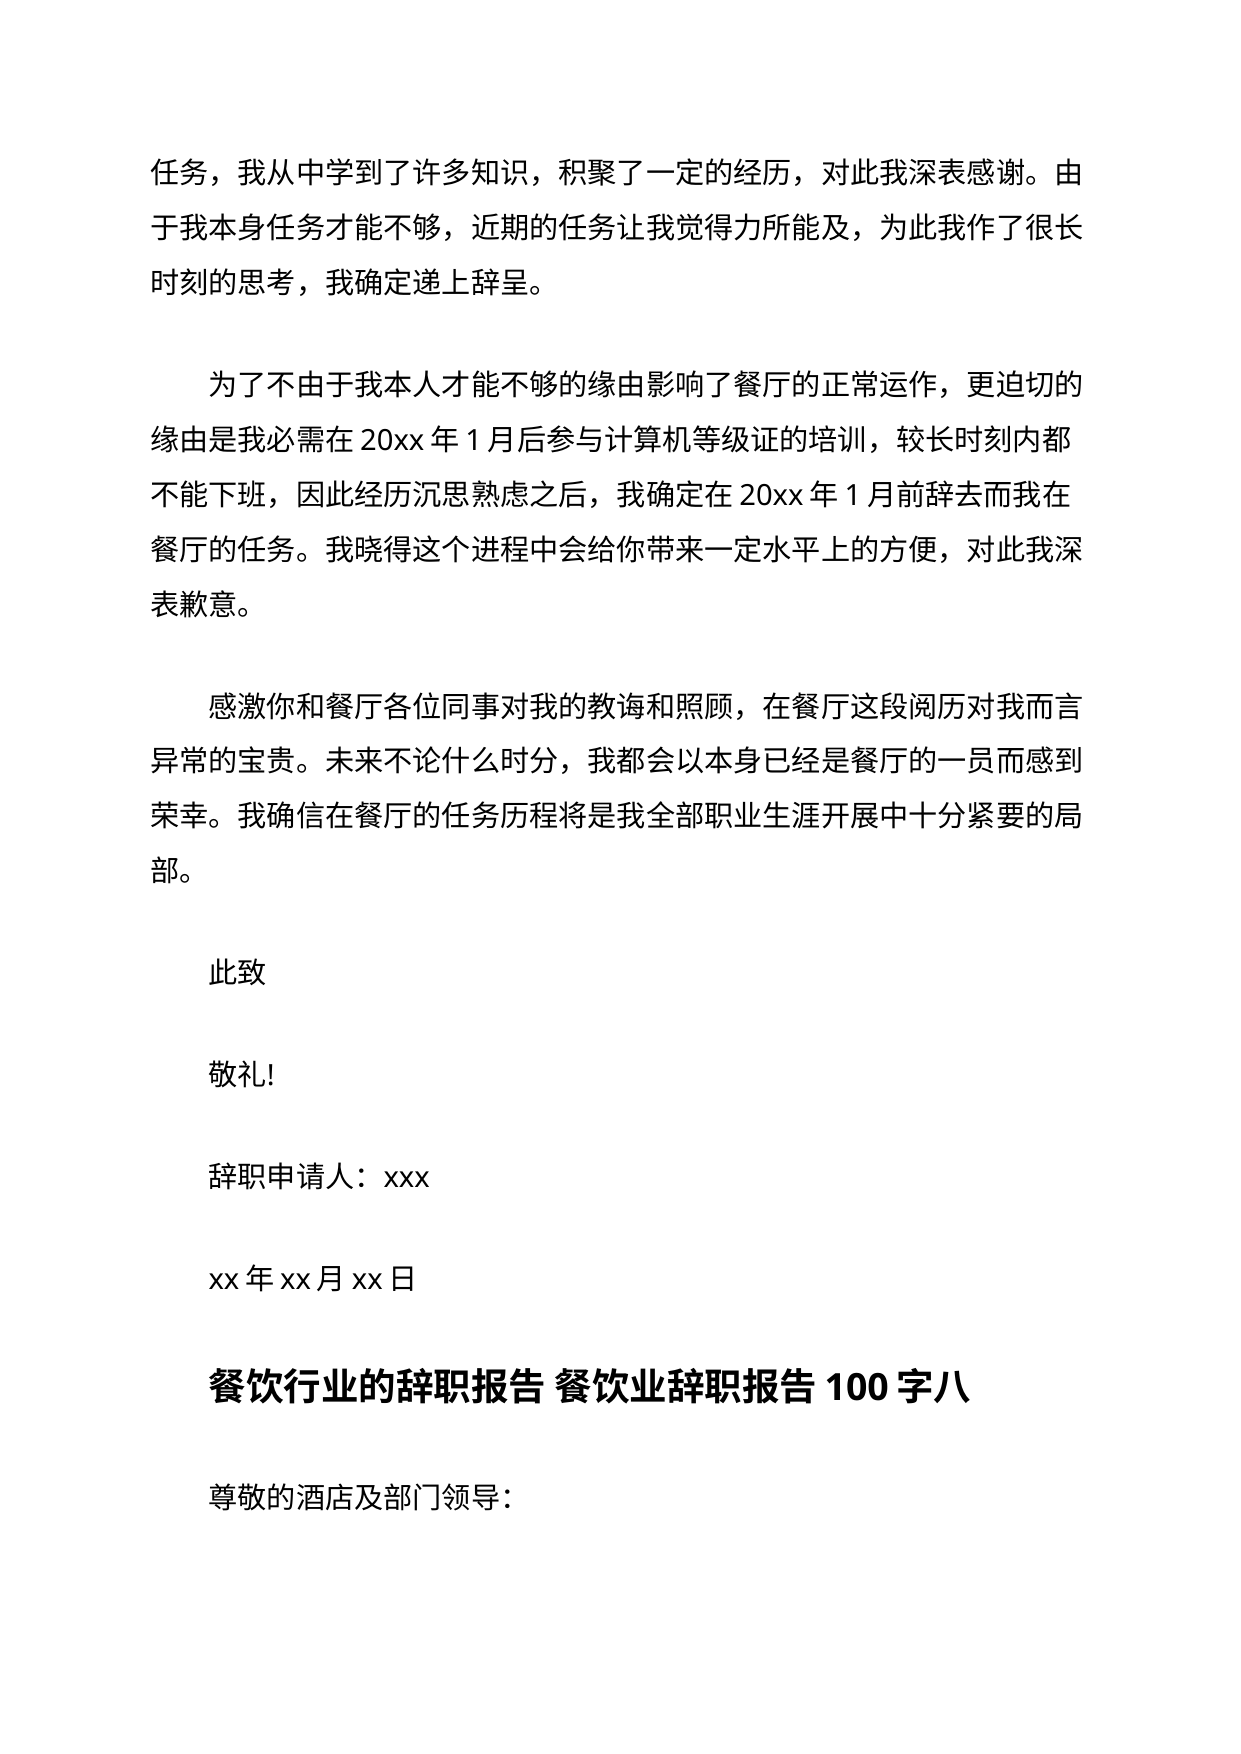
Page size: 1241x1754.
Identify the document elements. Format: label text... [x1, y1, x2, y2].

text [150, 150, 1090, 302]
text 餐饮行业的辞职报告 餐饮业辞职报告100字八 [150, 1357, 1090, 1412]
text 感激你和餐厅各位同事对我的教诲和照顾，在餐厅这段阅历对我而言异常的宝贵。未来不论什么时分，我都会以本身已经是餐厅的一员而感到荣幸。我确信在餐厅的任务历程将是我全部职业生涯开展中十分紧要的局部。 [150, 683, 1090, 890]
text xx年xx月xx日 [150, 1255, 1090, 1298]
text 此致 [150, 949, 1090, 992]
text 敬礼! [150, 1051, 1090, 1094]
text 为了不由于我本人才能不够的缘由影响了餐厅的正常运作，更迫切的缘由是我必需在20xx年1月后参与计算机等级证的培训，较长时刻内都不能下班，因此经历沉思熟虑之后，我确定在20xx年1月前辞去而我在餐厅的任务。我晓得这个进程中会给你带来一定水平上的方便，对此我深表歉意。 [150, 362, 1090, 624]
text 尊敬的酒店及部门领导： [150, 1475, 1090, 1517]
text 辞职申请人：xxx [150, 1153, 1090, 1196]
